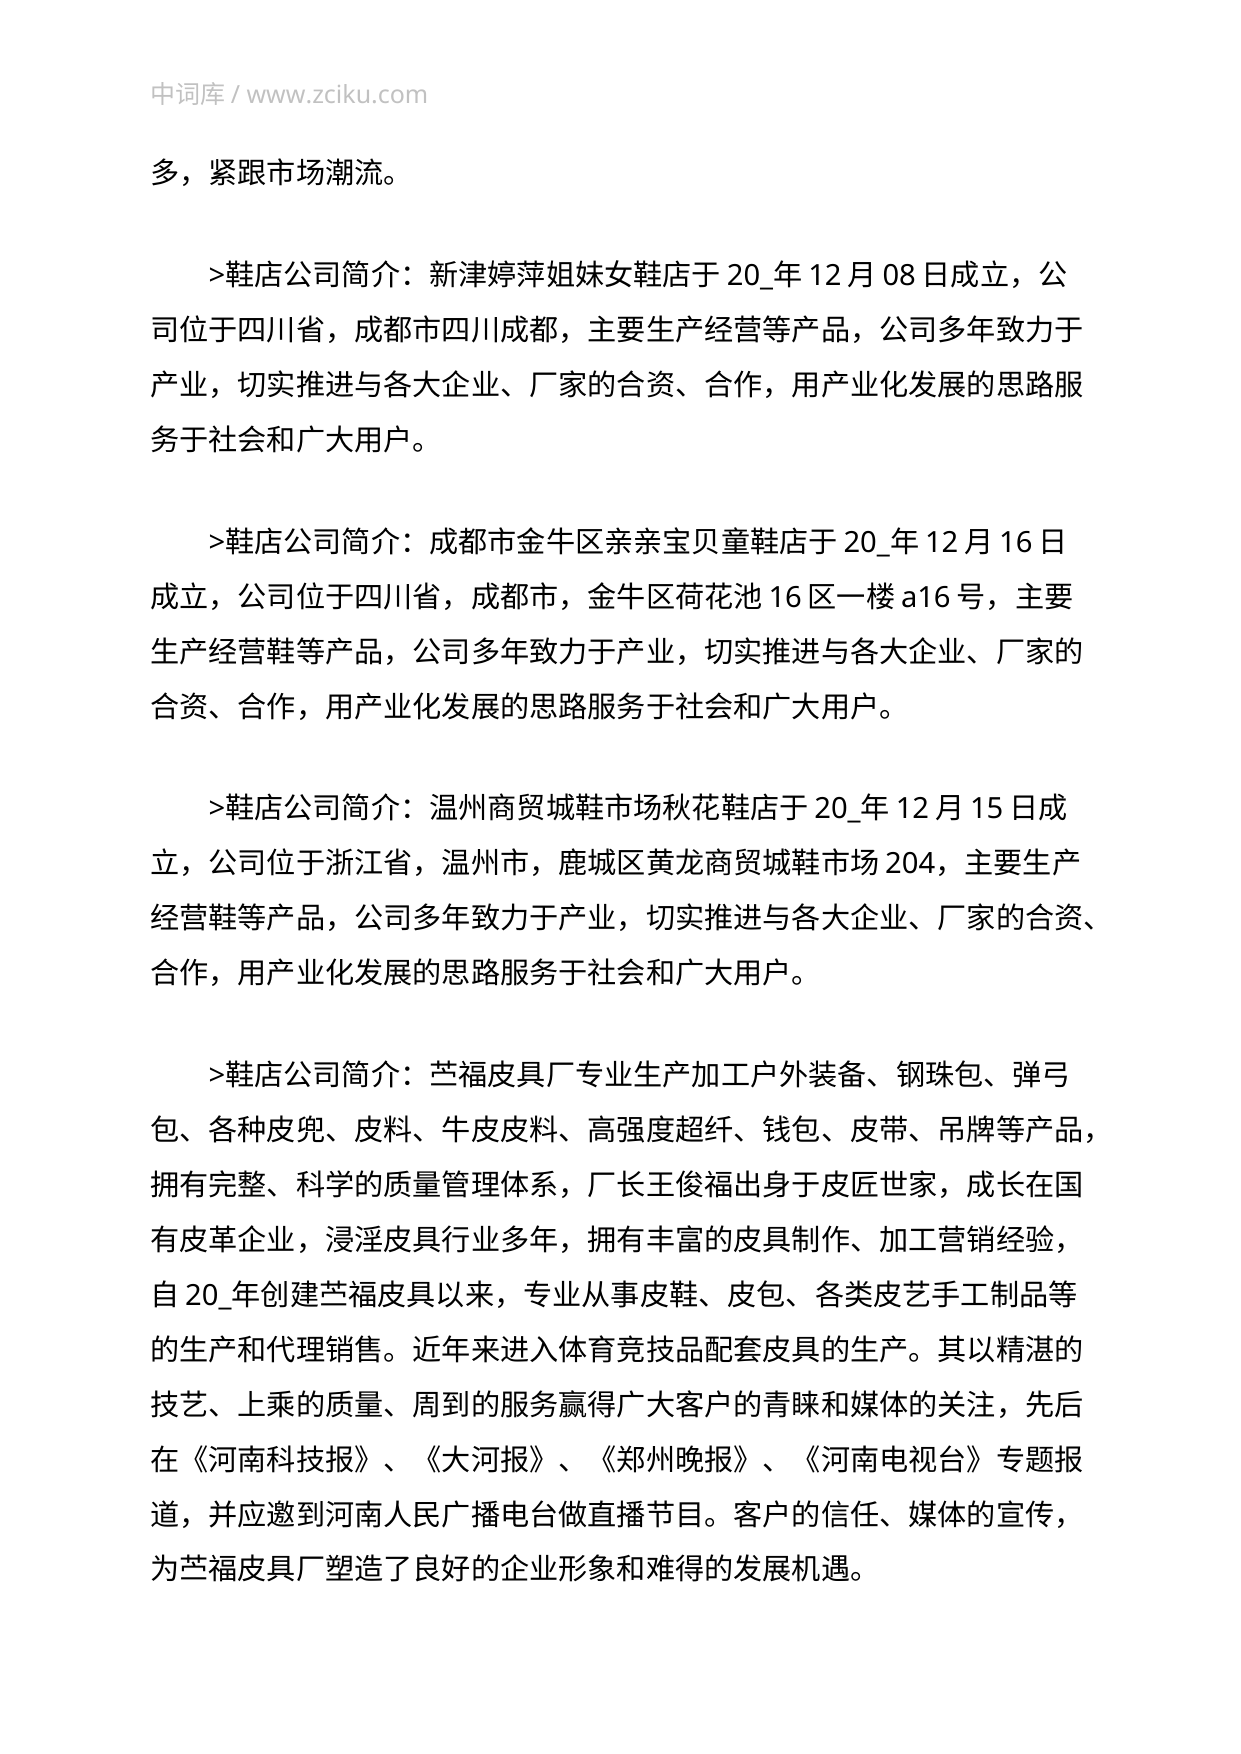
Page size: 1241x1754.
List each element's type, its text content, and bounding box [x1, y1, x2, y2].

text >鞋店公司简介：成都市金牛区亲亲宝贝童鞋店于20_年12月16日成立，公司位于四川省，成都市，金牛区荷花池16区一楼a16号，主要生产经营鞋等产品，公司多年致力于产业，切实推进与各大企业、厂家的合资、合作，用产业化发展的思路服务于社会和广大用户。 [150, 518, 1090, 726]
text >鞋店公司简介：苎福皮具厂专业生产加工户外装备、钢珠包、弹弓包、各种皮兜、皮料、牛皮皮料、高强度超纤、钱包、皮带、吊牌等产品，拥有完整、科学的质量管理体系，厂长王俊福出身于皮匠世家，成长在国有皮革企业，浸淫皮具行业多年，拥有丰富的皮具制作、加工营销经验，自20_年创建苎福皮具以来，专业从事皮鞋、皮包、各类皮艺手工制品等的生产和代理销售。近年来进入体育竞技品配套皮具的生产。其以精湛的技艺、上乘的质量、周到的服务赢得广大客户的青睐和媒体的关注，先后在《河南科技报》、《大河报》、《郑州晚报》、《河南电视台》专题报道，并应邀到河南人民广播电台做直播节目。客户的信任、媒体的宣传，为苎福皮具厂塑造了良好的企业形象和难得的发展机遇。 [150, 1052, 1090, 1588]
text >鞋店公司简介：新津婷萍姐妹女鞋店于20_年12月08日成立，公司位于四川省，成都市四川成都，主要生产经营等产品，公司多年致力于产业，切实推进与各大企业、厂家的合资、合作，用产业化发展的思路服务于社会和广大用户。 [150, 252, 1090, 459]
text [150, 150, 1090, 192]
text >鞋店公司简介：温州商贸城鞋市场秋花鞋店于20_年12月15日成立，公司位于浙江省，温州市，鹿城区黄龙商贸城鞋市场204，主要生产经营鞋等产品，公司多年致力于产业，切实推进与各大企业、厂家的合资、合作，用产业化发展的思路服务于社会和广大用户。 [150, 785, 1090, 992]
